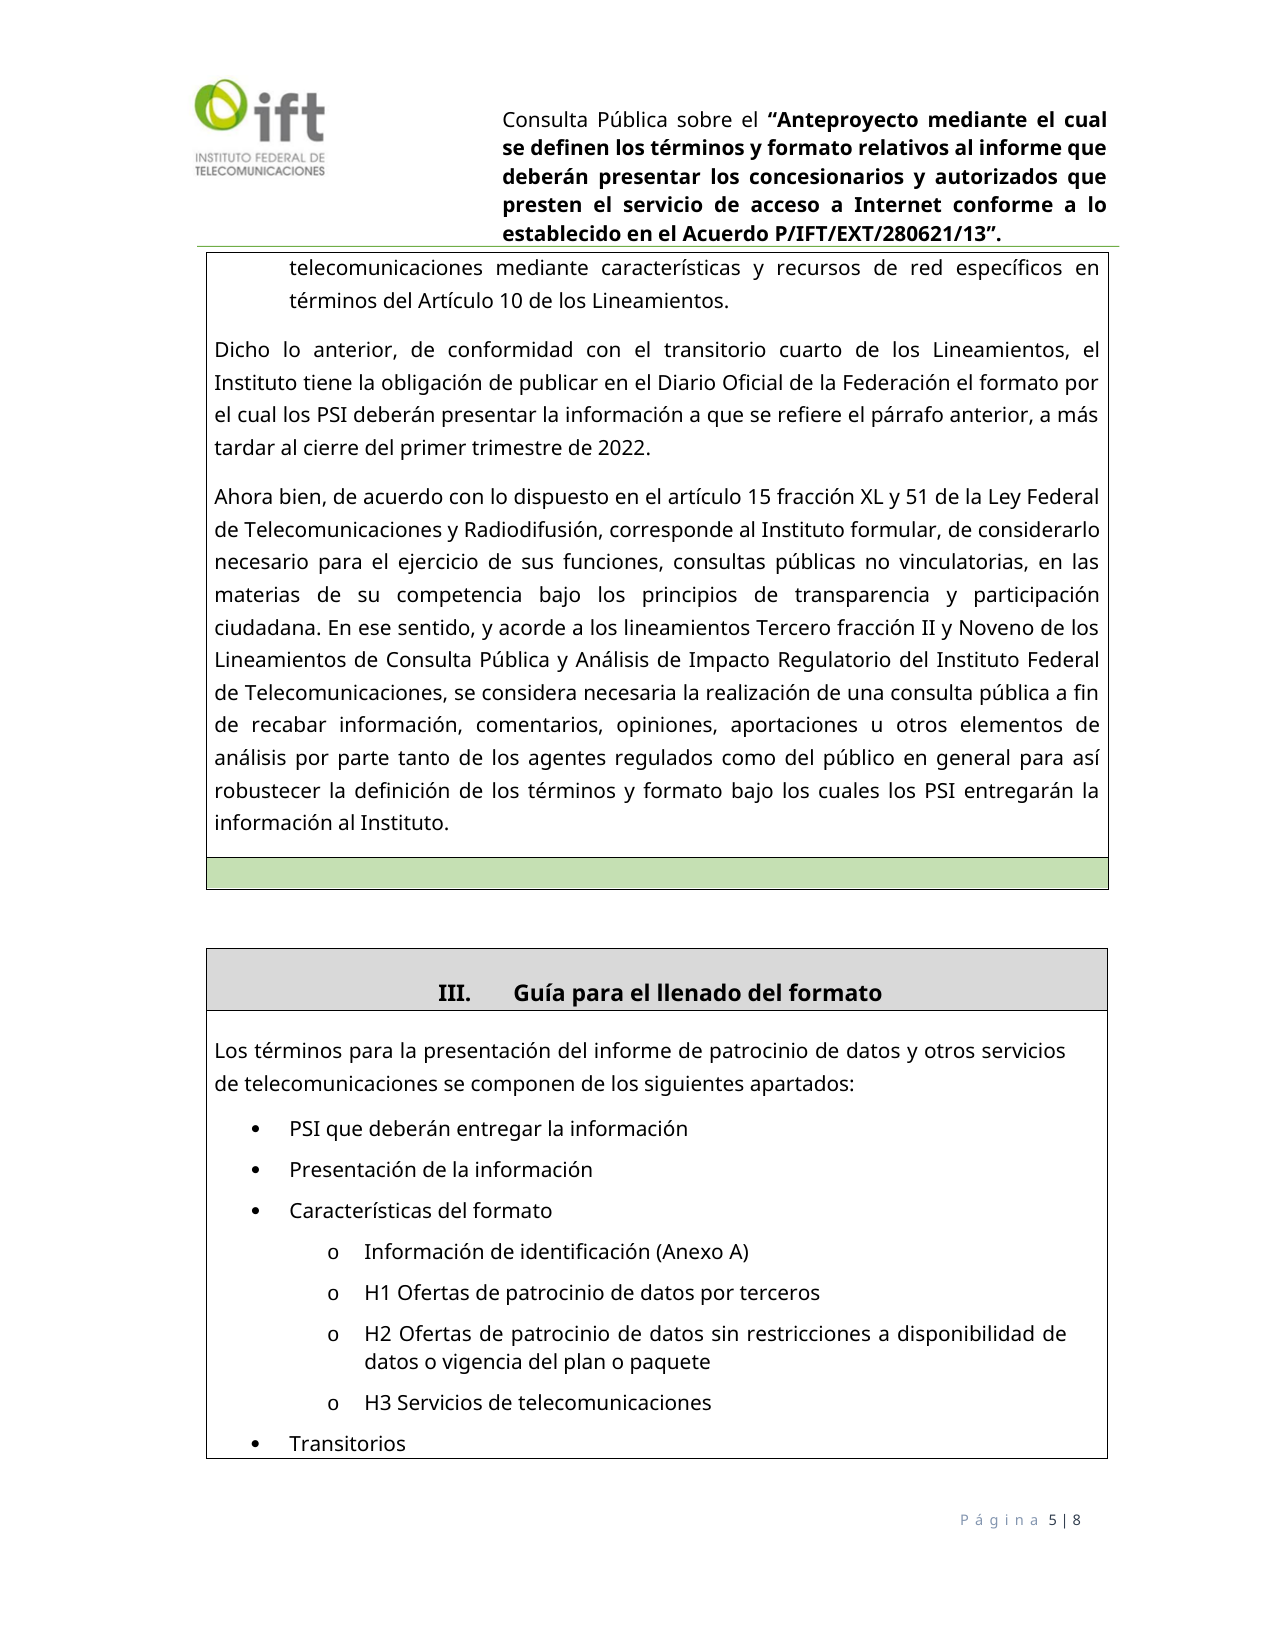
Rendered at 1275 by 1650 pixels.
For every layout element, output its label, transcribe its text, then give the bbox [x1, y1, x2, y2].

table_header Guía para el llenado del formato [207, 949, 1107, 1010]
picture [177, 75, 348, 193]
table_cell [207, 858, 1108, 888]
